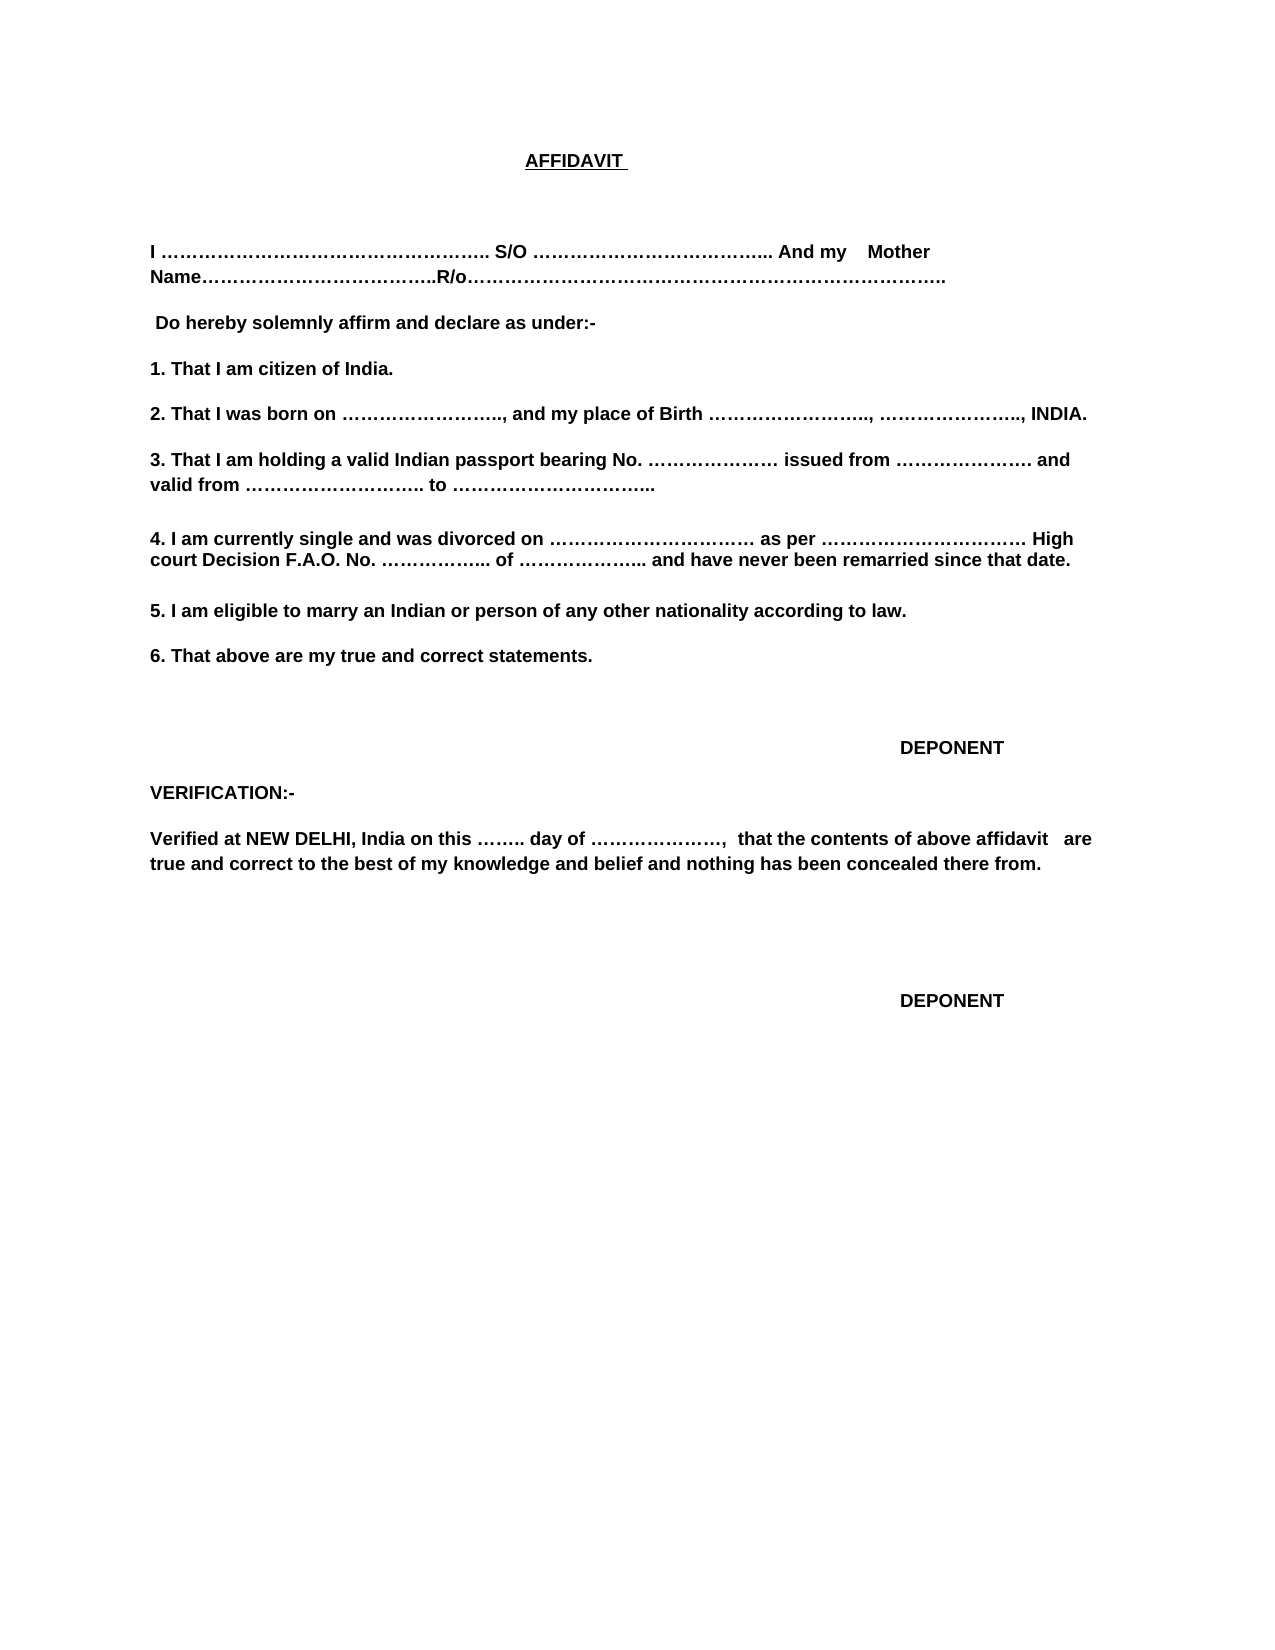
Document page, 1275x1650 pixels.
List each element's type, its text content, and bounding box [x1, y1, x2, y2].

text 4. I am currently single and was divorced on …………………………… as per …………………………… High court Decision F.A.O. No. ……………... of ………………... and have never been remarried since that date. [150, 527, 1125, 570]
text DEPONENT [825, 989, 1125, 1011]
text AFFIDAVIT [450, 150, 1125, 172]
text I …………………………………………….. S/O ………………………………... And my Mother Name………………………………..R/o………………………………………………………………….. [150, 241, 1125, 288]
text DEPONENT [825, 736, 1125, 758]
text 5. I am eligible to marry an Indian or person of any other nationality according to law. [150, 599, 1125, 621]
text 2. That I was born on …………………….., and my place of Birth …………………….., ………………….., INDIA. [150, 403, 1125, 424]
text 6. That above are my true and correct statements. [150, 645, 1125, 667]
text Do hereby solemnly affirm and declare as under:- [150, 312, 1125, 333]
text Verified at NEW DELHI, India on this …….. day of …………………, that the contents of above affidavit are true and correct to the best of my knowledge and belief and nothing has been concealed there from. [150, 828, 1125, 874]
text 1. That I am citizen of India. [150, 357, 1125, 379]
text 3. That I am holding a valid Indian passport bearing No. ………………… issued from …………………. and valid from ……………………….. to …………………………... [150, 448, 1125, 495]
text VERIFICATION:- [150, 782, 1125, 804]
